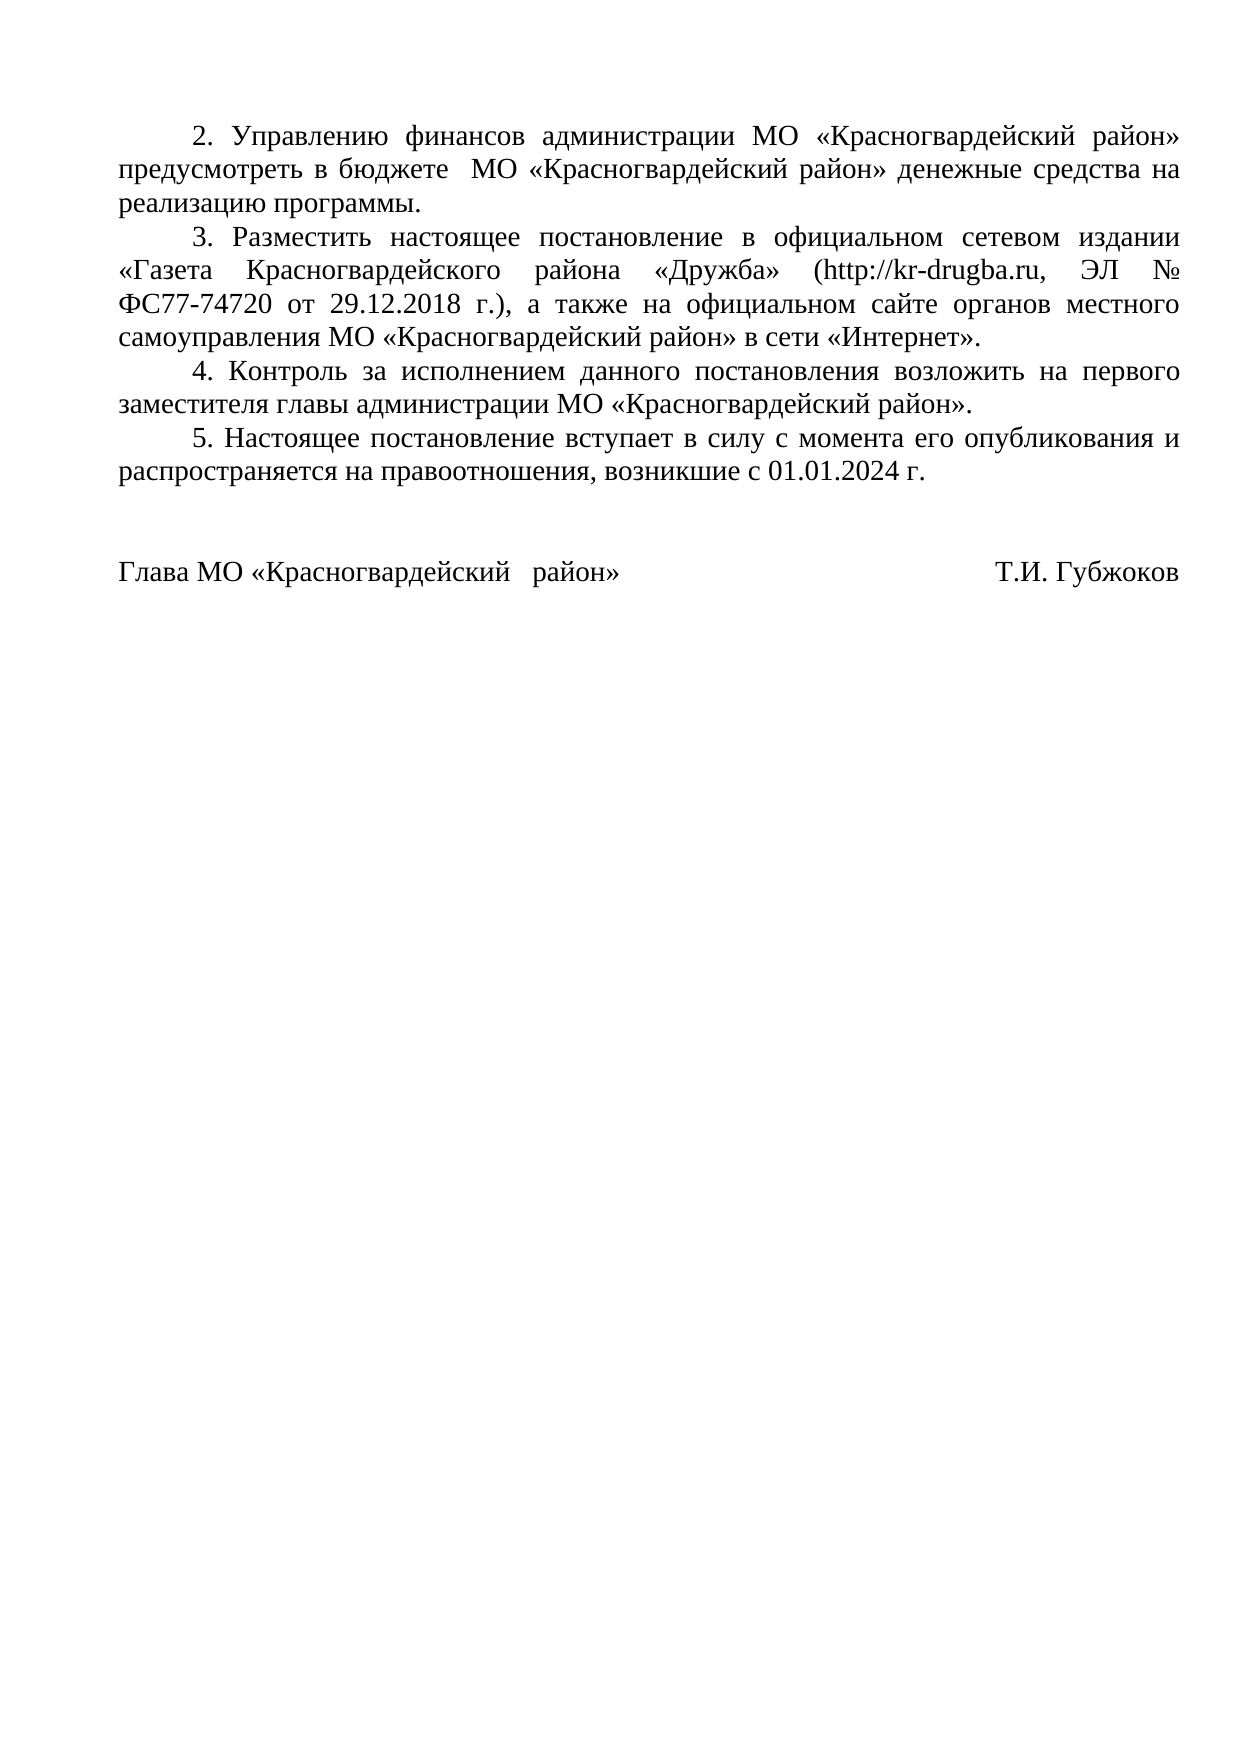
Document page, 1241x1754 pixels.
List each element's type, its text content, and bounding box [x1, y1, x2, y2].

text 5. Настоящее постановление вступает в силу с момента его опубликования и распространяется на правоотношения, возникшие с 01.01.2024 г. [118, 420, 1181, 487]
text Глава МО «Красногвардейский район» Т.И. Губжоков [118, 554, 1231, 588]
text 4. Контроль за исполнением данного постановления возложить на первого заместителя главы администрации МО «Красногвардейский район». [118, 353, 1181, 420]
text 3. Разместить настоящее постановление в официальном сетевом издании «Газета Красногвардейского района «Дружба» (http://kr-drugba.ru, ЭЛ № ФС77-74720 от 29.12.2018 г.), а также на официальном сайте органов местного самоуправления МО «Красногвардейский район» в сети «Интернет». [118, 219, 1181, 353]
text 2. Управлению финансов администрации МО «Красногвардейский район» предусмотреть в бюджете МО «Красногвардейский район» денежные средства на реализацию программы. [118, 118, 1181, 219]
